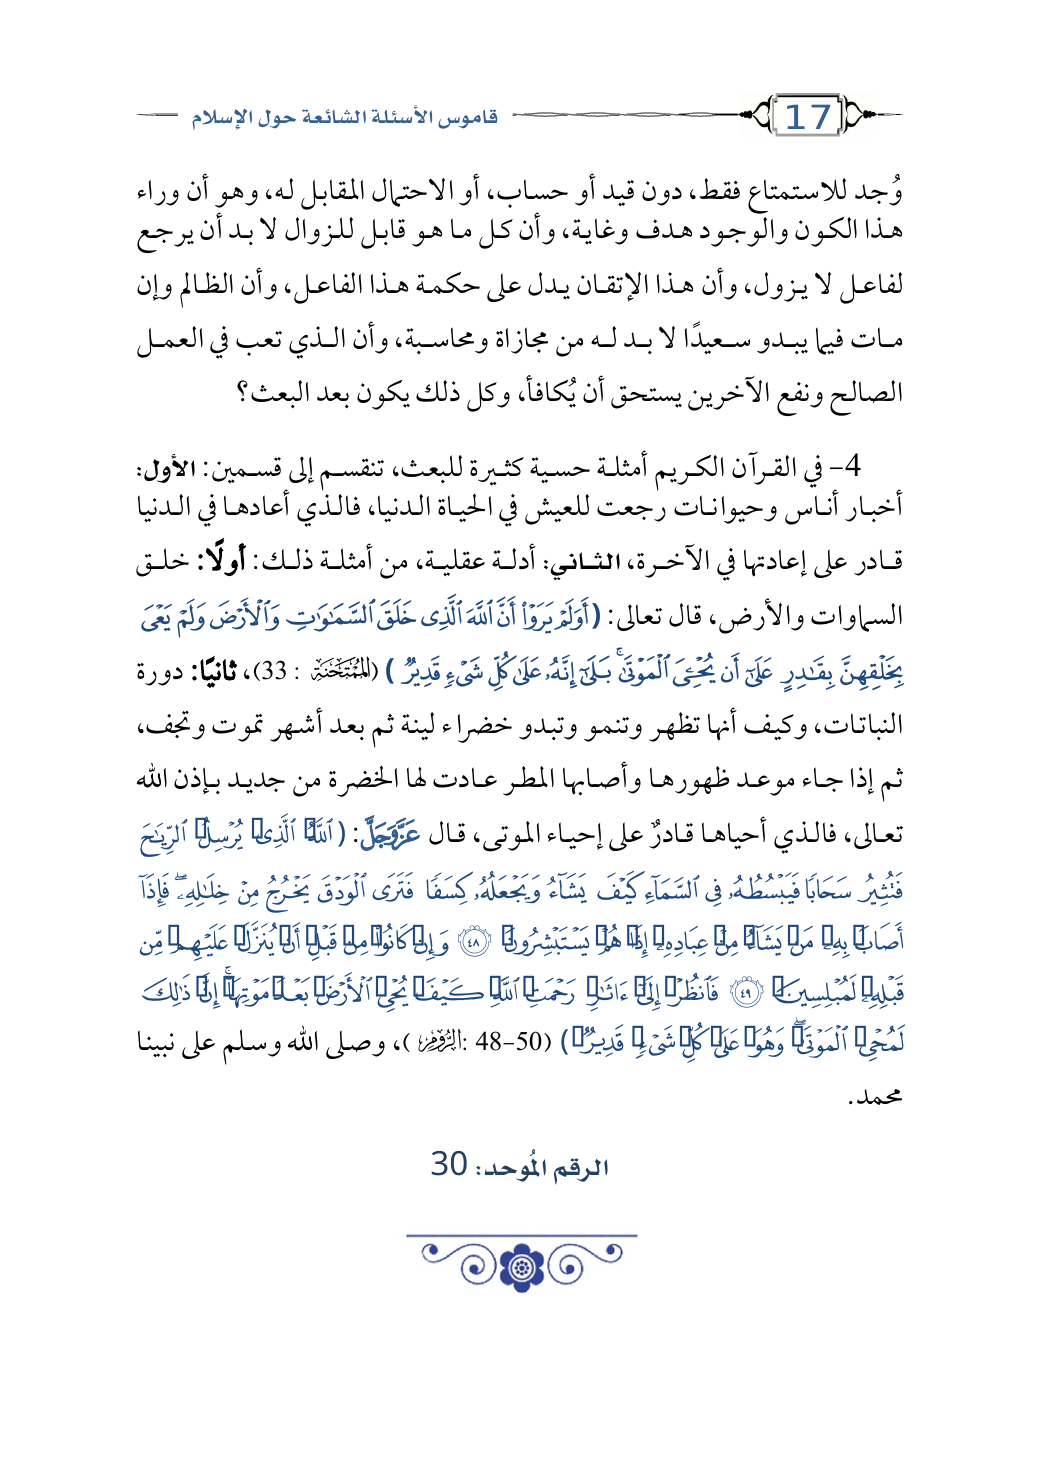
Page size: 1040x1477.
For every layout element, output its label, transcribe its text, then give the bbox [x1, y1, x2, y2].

picture [396, 1228, 644, 1297]
picture [737, 93, 878, 137]
text الرقم المُوحد: 30 [136, 1143, 903, 1194]
text 4- في القرآن الكريم أمثلة حسية كثيرة للبعث، تنقسم إلى قسمين: الأول: أخبار أناس وحيوانات رجعت للعيش في الحياة الدنيا، فالذي أعادها في الدنيا قادر على إعادتها في الآخرة، الثاني: أدلة عقلية، من أمثلة ذلك: أولًا: خلق السماوات والأرض، قال تعالى: ﴿ﮜ ﮝ ﮞ ﮟ ﮠ ﮡ ﮢ ﮣ ﮤ ﮥ ﮦ ﮧ ﮨ ﮩ ﮪ ﮫﮬ ﮭ ﮮ ﮯ ﮰ ﮱ ﯓ ﴾ («: 33)، ثانيًا: دورة النباتات، وكيف أنها تظهر وتنمو وتبدو خضراء لينة ثم بعد أشهر تموت وتجف، ثم إذا جاء موعد ظهورها وأصابها المطر عادت لها الخضرة من جديد بإذن الله تعالى، فالذي أحياها قادرٌ على إحياء الموتى، قال : ﴿ﮱ ﯓ ﯔ ﯕ ﯖ ﯗ ﯘ ﯙ ﯚ ﯛ ﯜ ﯝ ﯞ ﯟ ﯠ ﯡ ﯢ ﯣﯤ ﯥ ﯦ ﯧ ﯨ ﯩ ﯪ ﯫ ﯬ ﯭ ﯮ ﯯ ﯰ ﯱ ﯲ ﯳ ﯴ ﯵ ﯶ ﯷ ﯸ ﯹ ﯺ ﯻ ﯼ ﯽ ﯾ ﯿ ﰀ ﰁ ﰂ ﰃ ﰄﰅ ﰆ ﰇ ﰈ ﰉﰊ ﰋ ﰌ ﰍ ﰎ ﰏ ﴾ (z: 48-50)، وصلى الله وسلم على نبينا محمد. [136, 434, 903, 1130]
